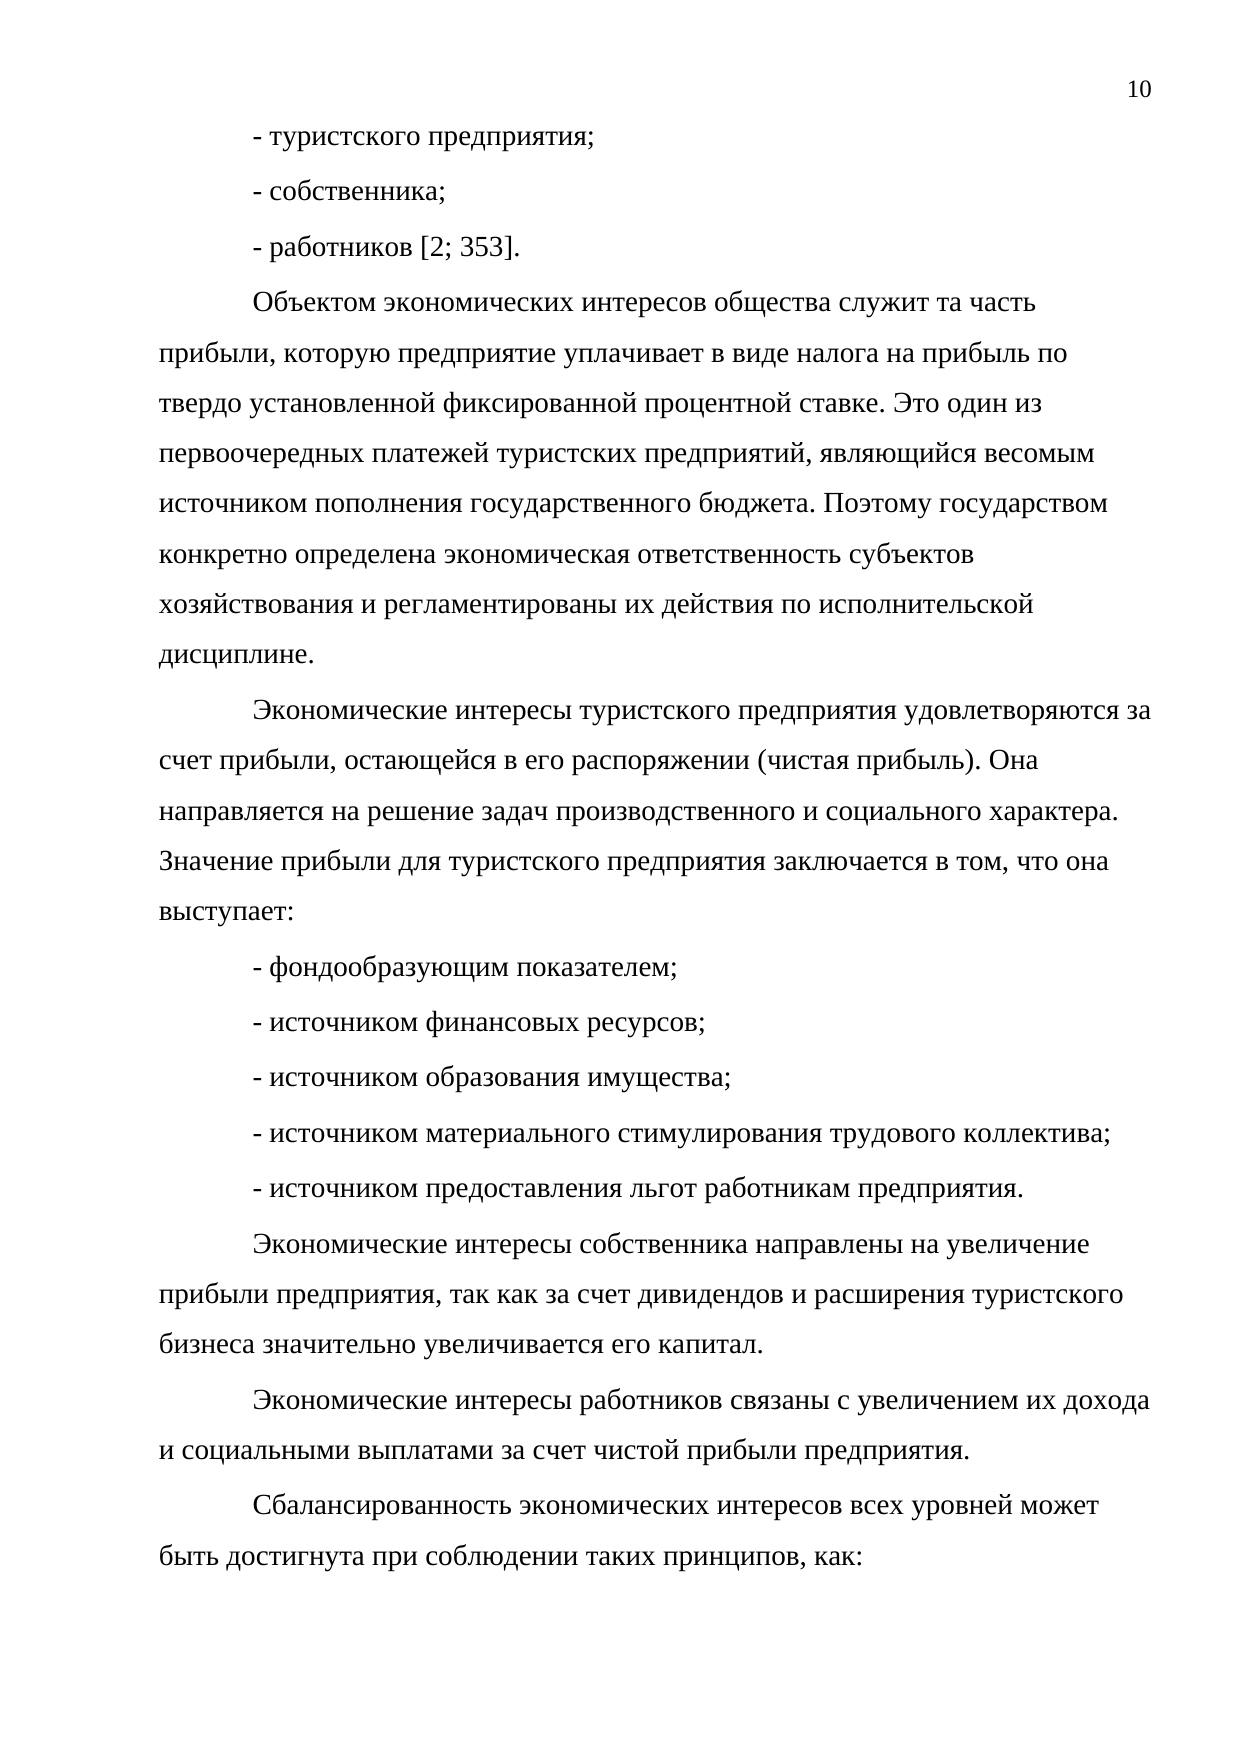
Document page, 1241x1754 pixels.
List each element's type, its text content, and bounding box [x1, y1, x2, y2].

text - источником материального стимулирования трудового коллектива; [158, 1115, 1152, 1148]
text - туристского предприятия; [158, 118, 1152, 152]
text - источником образования имущества; [158, 1059, 1152, 1093]
text - собственника; [158, 173, 1152, 207]
text Экономические интересы собственника направлены на увеличение прибыли предприятия, так как за счет дивидендов и расширения туристского бизнеса значительно увеличивается его капитал. [158, 1226, 1152, 1360]
text Сбалансированность экономических интересов всех уровней может быть достигнута при соблюдении таких принципов, как: [158, 1487, 1152, 1571]
text Экономические интересы туристского предприятия удовлетворяются за счет прибыли, остающейся в его распоряжении (чистая прибыль). Она направляется на решение задач производственного и социального характера. Значение прибыли для туристского предприятия заключается в том, что она выступает: [158, 692, 1152, 927]
text - работников [2; 353]. [158, 229, 1152, 262]
text Экономические интересы работников связаны с увеличением их дохода и социальными выплатами за счет чистой прибыли предприятия. [158, 1382, 1152, 1466]
text - источником предоставления льгот работникам предприятия. [158, 1170, 1152, 1204]
text - источником финансовых ресурсов; [158, 1004, 1152, 1038]
text Объектом экономических интересов общества служит та часть прибыли, которую предприятие уплачивает в виде налога на прибыль по твердо установленной фиксированной процентной ставке. Это один из первоочередных платежей туристских предприятий, являющийся весомым источником пополнения государственного бюджета. Поэтому государством конкретно определена экономическая ответственность субъектов хозяйствования и регламентированы их действия по исполнительской дисциплине. [158, 284, 1152, 670]
text - фондообразующим показателем; [158, 949, 1152, 982]
